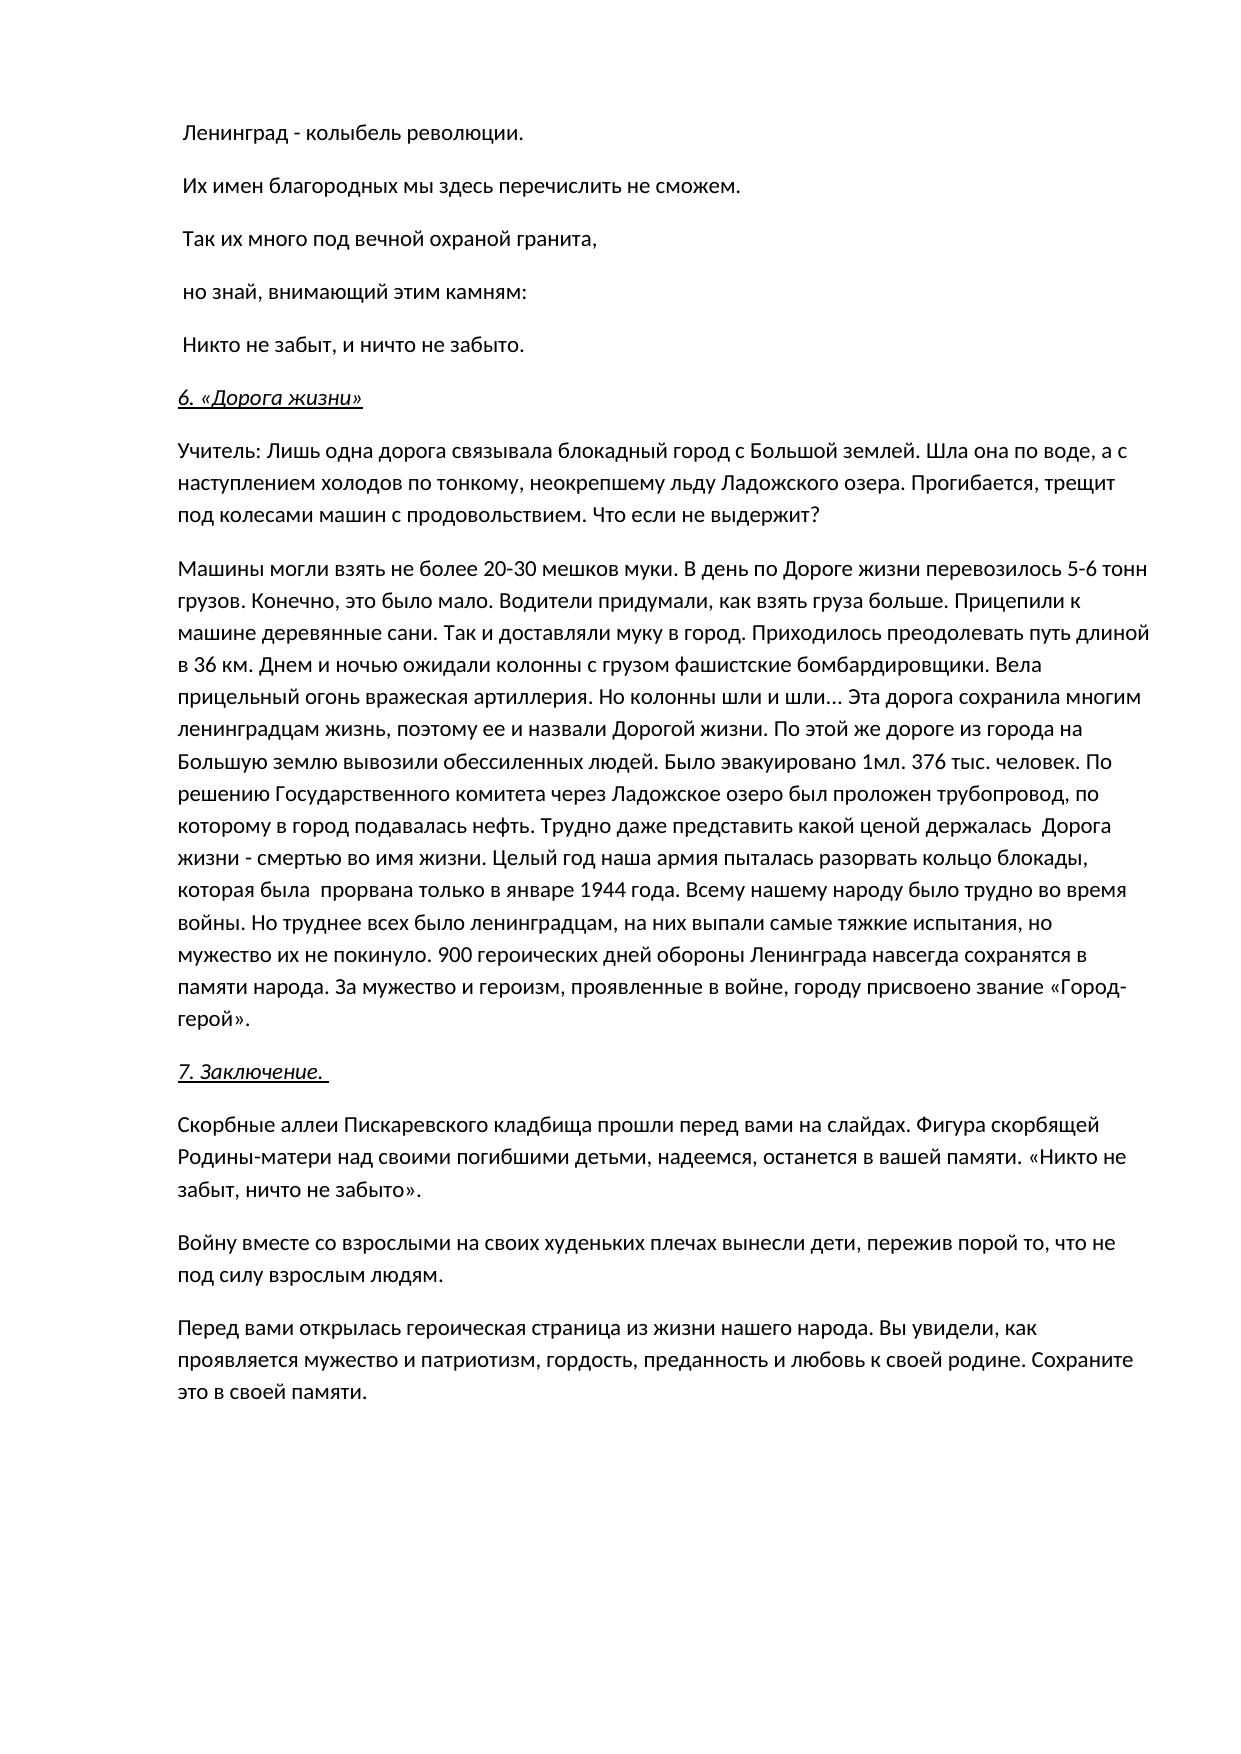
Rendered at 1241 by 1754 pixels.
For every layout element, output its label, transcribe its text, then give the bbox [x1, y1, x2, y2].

text 6. «Дорога жизни» [177, 383, 1152, 411]
text но знай, внимающий этим камням: [177, 277, 1152, 305]
text Войну вместе со взрослыми на своих худеньких плечах вынесли дети, пережив порой то, что не под силу взрослым людям. [177, 1228, 1152, 1288]
text Учитель: Лишь одна дорога связывала блокадный город с Большой землей. Шла она по воде, а с наступлением холодов по тонкому, неокрепшему льду Ладожского озера. Прогибается, трещит под колесами машин с продовольствием. Что если не выдержит? [177, 436, 1152, 529]
text Никто не забыт, и ничто не забыто. [177, 330, 1152, 358]
text Перед вами открылась героическая страница из жизни нашего народа. Вы увидели, как проявляется мужество и патриотизм, гордость, преданность и любовь к своей родине. Сохраните это в своей памяти. [177, 1313, 1152, 1405]
text Ленинград - колыбель революции. [177, 118, 1152, 146]
text Так их много под вечной охраной гранита, [177, 224, 1152, 252]
text Машины могли взять не более 20-30 мешков муки. В день по Дороге жизни перевозилось 5-6 тонн грузов. Конечно, это было мало. Водители придумали, как взять груза больше. Прицепили к машине деревянные сани. Так и доставляли муку в город. Приходилось преодолевать путь длиной в 36 км. Днем и ночью ожидали колонны с грузом фашистские бомбардировщики. Вела прицельный огонь вражеская артиллерия. Но колонны шли и шли... Эта дорога сохранила многим ленинградцам жизнь, поэтому ее и назвали Дорогой жизни. По этой же дороге из города на Большую землю вывозили обессиленных людей. Было эвакуировано 1мл. 376 тыс. человек. По решению Государственного комитета через Ладожское озеро был проложен трубопровод, по которому в город подавалась нефть. Трудно даже представить какой ценой держалась Дорога жизни - смертью во имя жизни. Целый год наша армия пыталась разорвать кольцо блокады, которая была прорвана только в январе 1944 года. Всему нашему народу было трудно во время войны. Но труднее всех было ленинградцам, на них выпали самые тяжкие испытания, но мужество их не покинуло. 900 героических дней обороны Ленинграда навсегда сохранятся в памяти народа. За мужество и героизм, проявленные в войне, городу присвоено звание «Город-герой». [177, 554, 1152, 1032]
text Их имен благородных мы здесь перечислить не сможем. [177, 171, 1152, 199]
text Скорбные аллеи Пискаревского кладбища прошли перед вами на слайдах. Фигура скорбящей Родины-матери над своими погибшими детьми, надеемся, останется в вашей памяти. «Никто не забыт, ничто не забыто». [177, 1110, 1152, 1203]
text 7. Заключение. [177, 1057, 1152, 1085]
